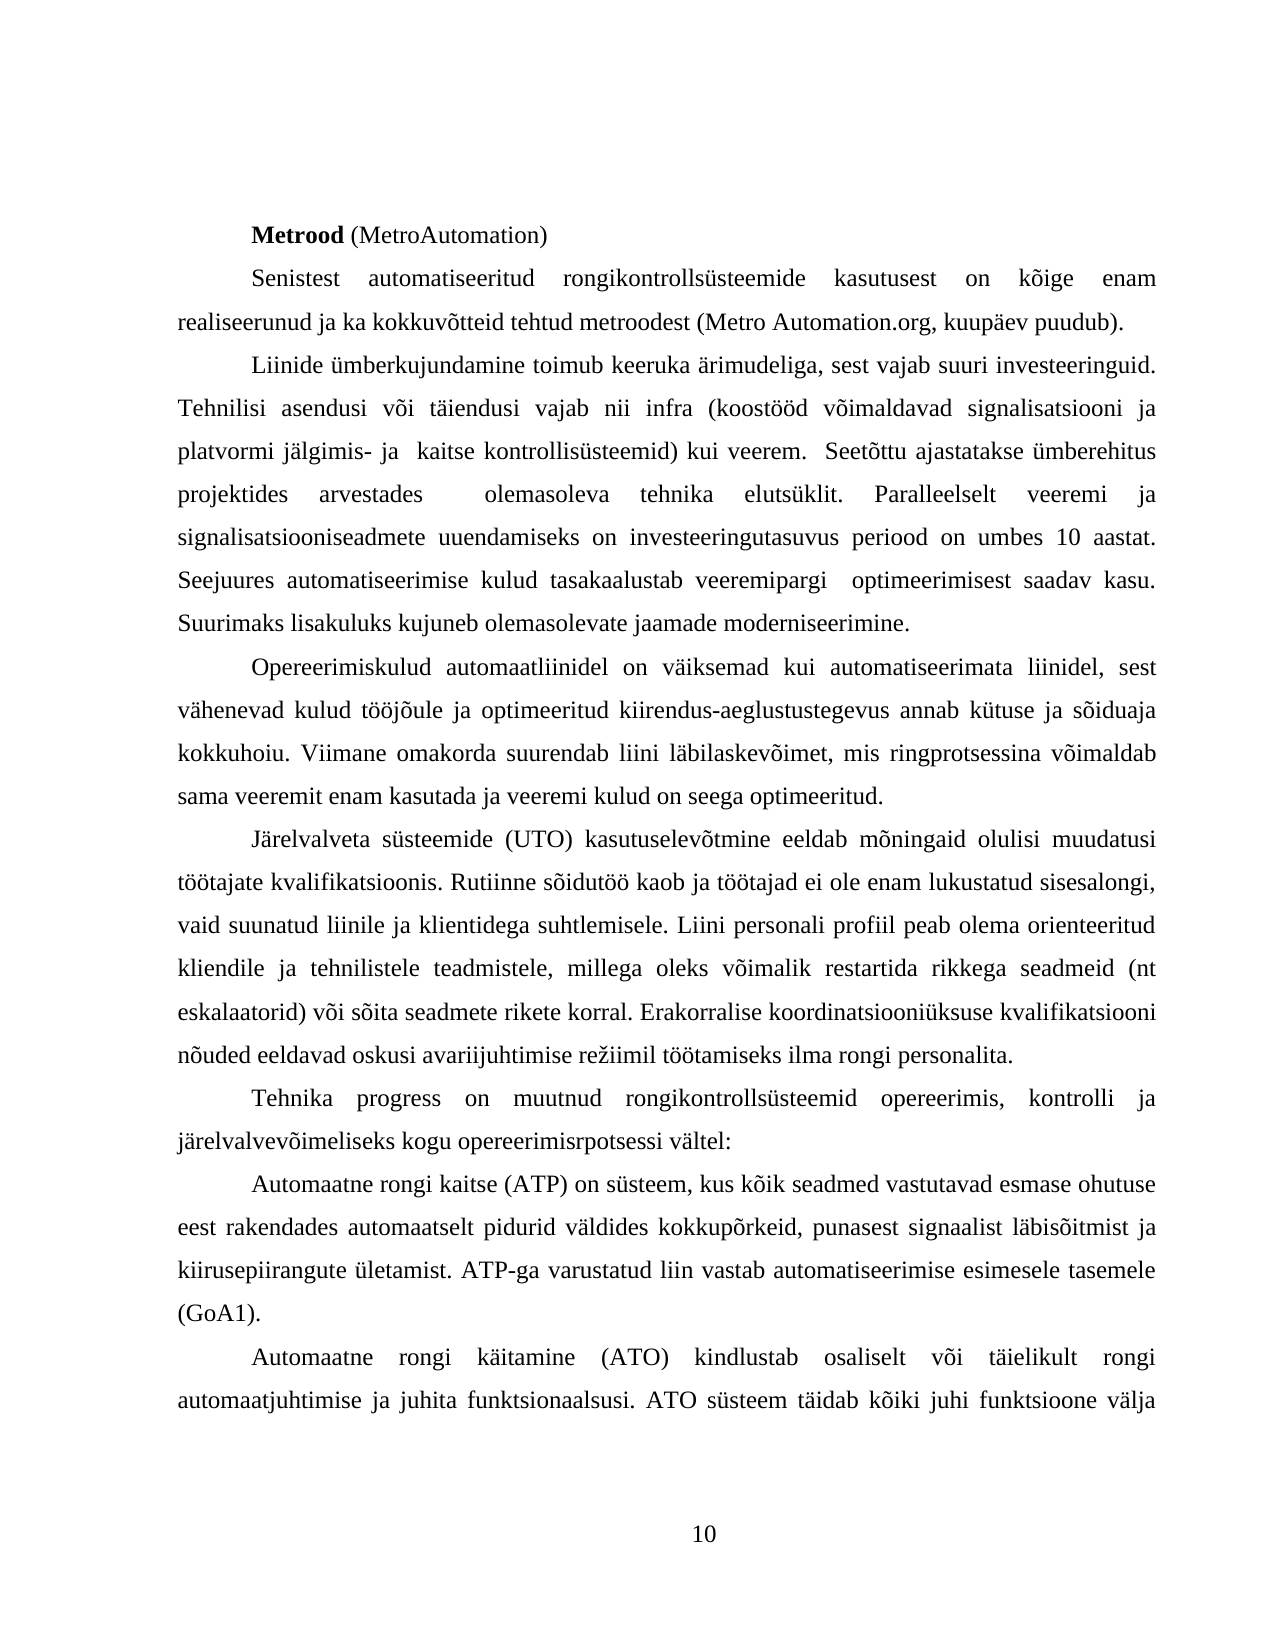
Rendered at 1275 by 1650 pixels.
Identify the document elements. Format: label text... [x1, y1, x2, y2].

text Opereerimiskulud automaatliinidel on väiksemad kui automatiseerimata liinidel, sest vähenevad kulud tööjõule ja optimeeritud kiirendus-aeglustustegevus annab kütuse ja sõiduaja kokkuhoiu. Viimane omakorda suurendab liini läbilaskevõimet, mis ringprotsessina võimaldab sama veeremit enam kasutada ja veeremi kulud on seega optimeeritud. [177, 652, 1157, 810]
text Tehnika progress on muutnud rongikontrollsüsteemid opereerimis, kontrolli ja järelvalvevõimeliseks kogu opereerimisrpotsessi vältel: [177, 1083, 1157, 1155]
text Senistest automatiseeritud rongikontrollsüsteemide kasutusest on kõige enam realiseerunud ja ka kokkuvõtteid tehtud metroodest. [177, 263, 1157, 335]
text Liinide ümberkujundamine toimub keeruka ärimudeliga, sest vajab suuri investeeringuid. Tehnilisi asendusi või täiendusi vajab nii infra (koostööd võimaldavad signalisatsiooni ja platvormi jälgimis- ja kaitse kontrollisüsteemid) kui veerem. Seetõttu ajastatakse ümberehitus projektides arvestades olemasoleva tehnika elutsüklit. Paralleelselt veeremi ja signalisatsiooniseadmete uuendamiseks on investeeringutasuvus periood on umbes 10 aastat. Seejuures automatiseerimise kulud tasakaalustab veeremipargi optimeerimisest saadav kasu. Suurimaks lisakuluks kujuneb olemasolevate jaamade moderniseerimine. [177, 350, 1157, 637]
text Järelvalveta süsteemide (UTO) kasutuselevõtmine eeldab mõningaid olulisi muudatusi töötajate kvalifikatsioonis. Rutiinne sõidutöö kaob ja töötajad ei ole enam lukustatud sisesalongi, vaid suunatud liinile ja klientidega suhtlemisele. Liini personali profiil peab olema orienteeritud kliendile ja tehnilistele teadmistele, millega oleks võimalik restartida rikkega seadmeid (nt eskalaatorid) või sõita seadmete rikete korral. Erakorralise koordinatsiooniüksuse kvalifikatsiooni nõuded eeldavad oskusi avariijuhtimise režiimil töötamiseks ilma rongi personalita. [177, 824, 1157, 1068]
text Automaatne rongi kaitse (ATP) on süsteem, kus kõik seadmed vastutavad esmase ohutuse eest rakendades automaatselt pidurid väldides kokkupõrkeid, punasest signaalist läbisõitmist ja kiirusepiirangute ületamist. ATP-ga varustatud liin vastab automatiseerimise esimesele tasemele (GoA1). [177, 1169, 1157, 1327]
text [177, 1342, 1157, 1413]
text Metrood (MetroAutomation) [177, 220, 1157, 249]
